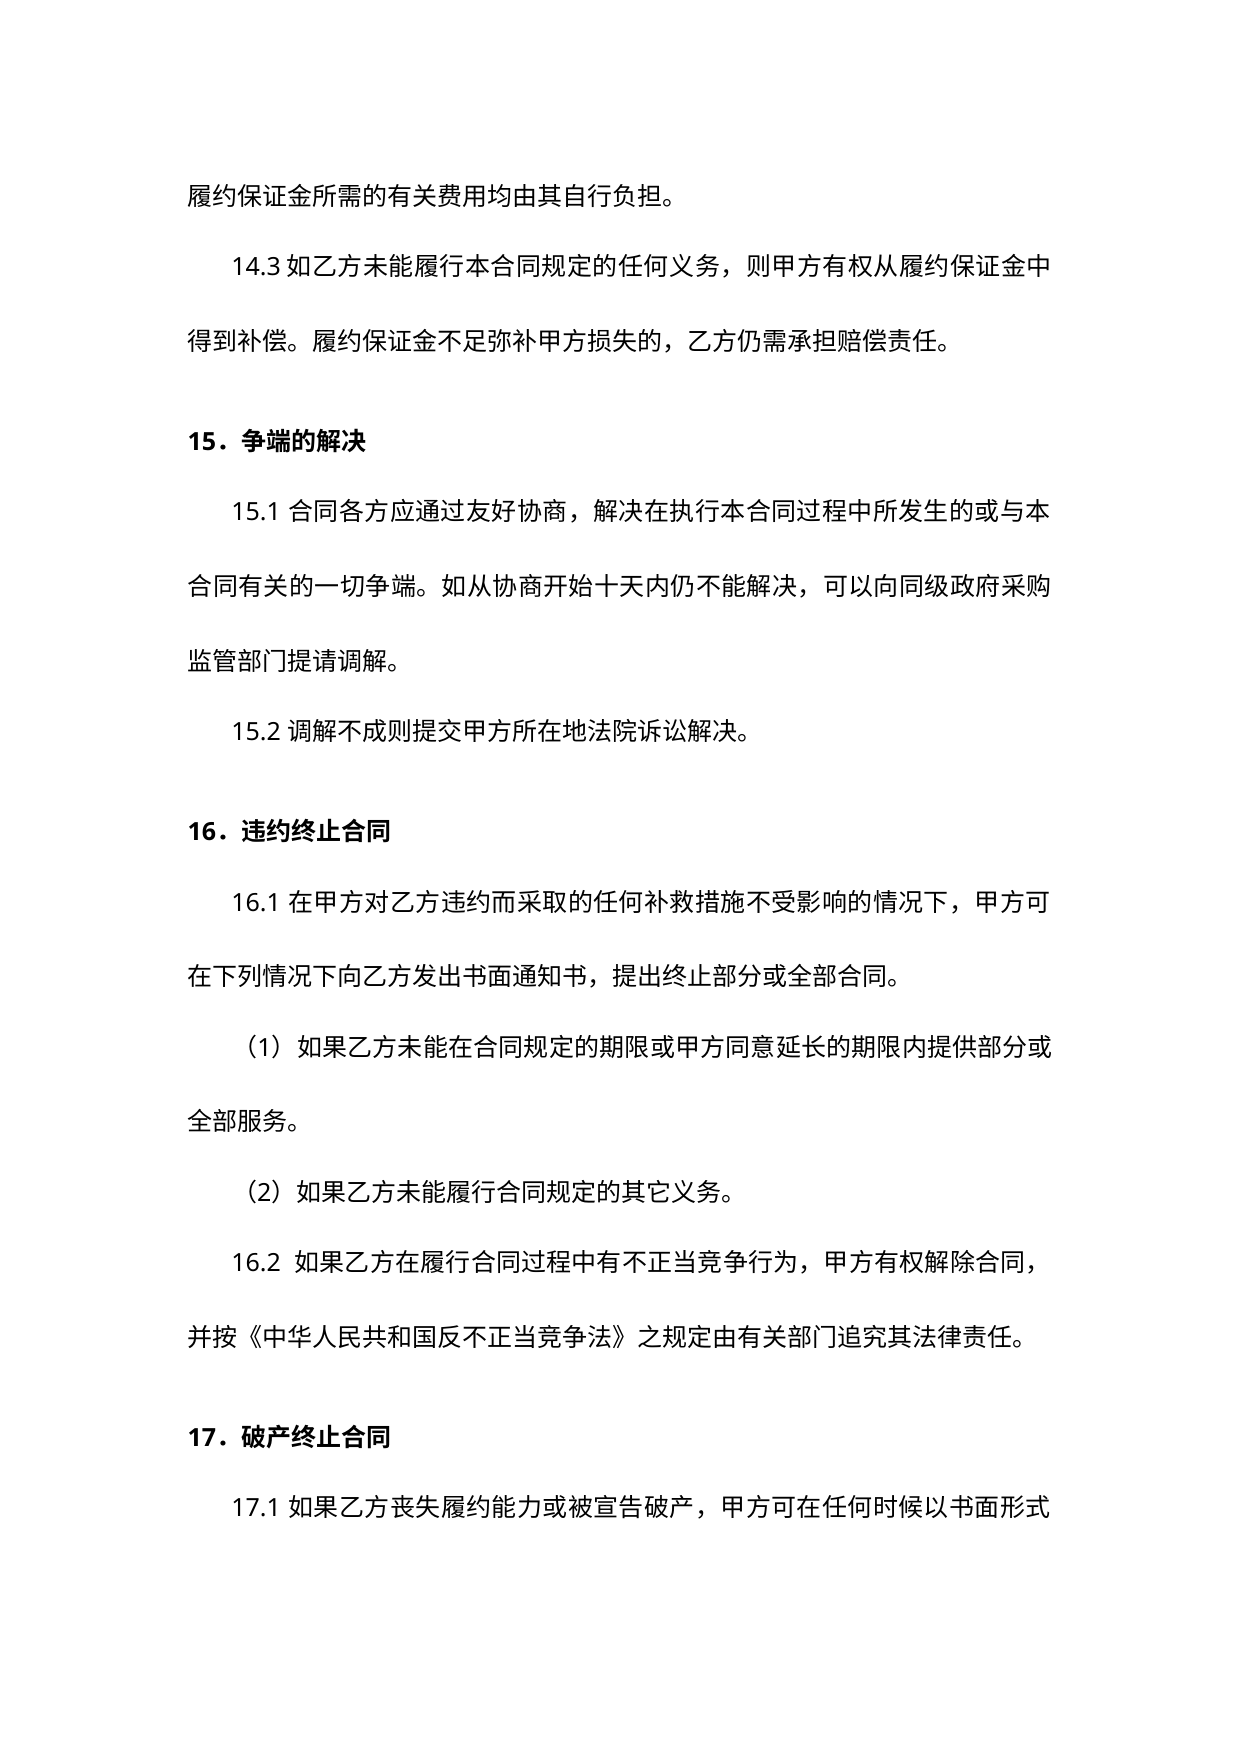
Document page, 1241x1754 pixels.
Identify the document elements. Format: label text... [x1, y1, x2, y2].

text （2）如果乙方未能履行合同规定的其它义务。 [187, 1158, 1053, 1223]
text 15．争端的解决 [187, 407, 1053, 472]
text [187, 162, 1053, 227]
text 16.1 在甲方对乙方违约而采取的任何补救措施不受影响的情况下，甲方可在下列情况下向乙方发出书面通知书，提出终止部分或全部合同。 [187, 868, 1053, 1007]
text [187, 1473, 1053, 1538]
text （1）如果乙方未能在合同规定的期限或甲方同意延长的期限内提供部分或全部服务。 [187, 1013, 1053, 1152]
text 16.2 如果乙方在履行合同过程中有不正当竞争行为，甲方有权解除合同，并按《中华人民共和国反不正当竞争法》之规定由有关部门追究其法律责任。 [187, 1228, 1053, 1368]
text 17．破产终止合同 [187, 1403, 1053, 1468]
text 16．违约终止合同 [187, 797, 1053, 862]
text 15.1 合同各方应通过友好协商，解决在执行本合同过程中所发生的或与本合同有关的一切争端。如从协商开始十天内仍不能解决，可以向同级政府采购监管部门提请调解。 [187, 477, 1053, 692]
text 14.3如乙方未能履行本合同规定的任何义务，则甲方有权从履约保证金中得到补偿。履约保证金不足弥补甲方损失的，乙方仍需承担赔偿责任。 [187, 232, 1053, 372]
text 15.2 调解不成则提交甲方所在地法院诉讼解决。 [187, 697, 1053, 762]
